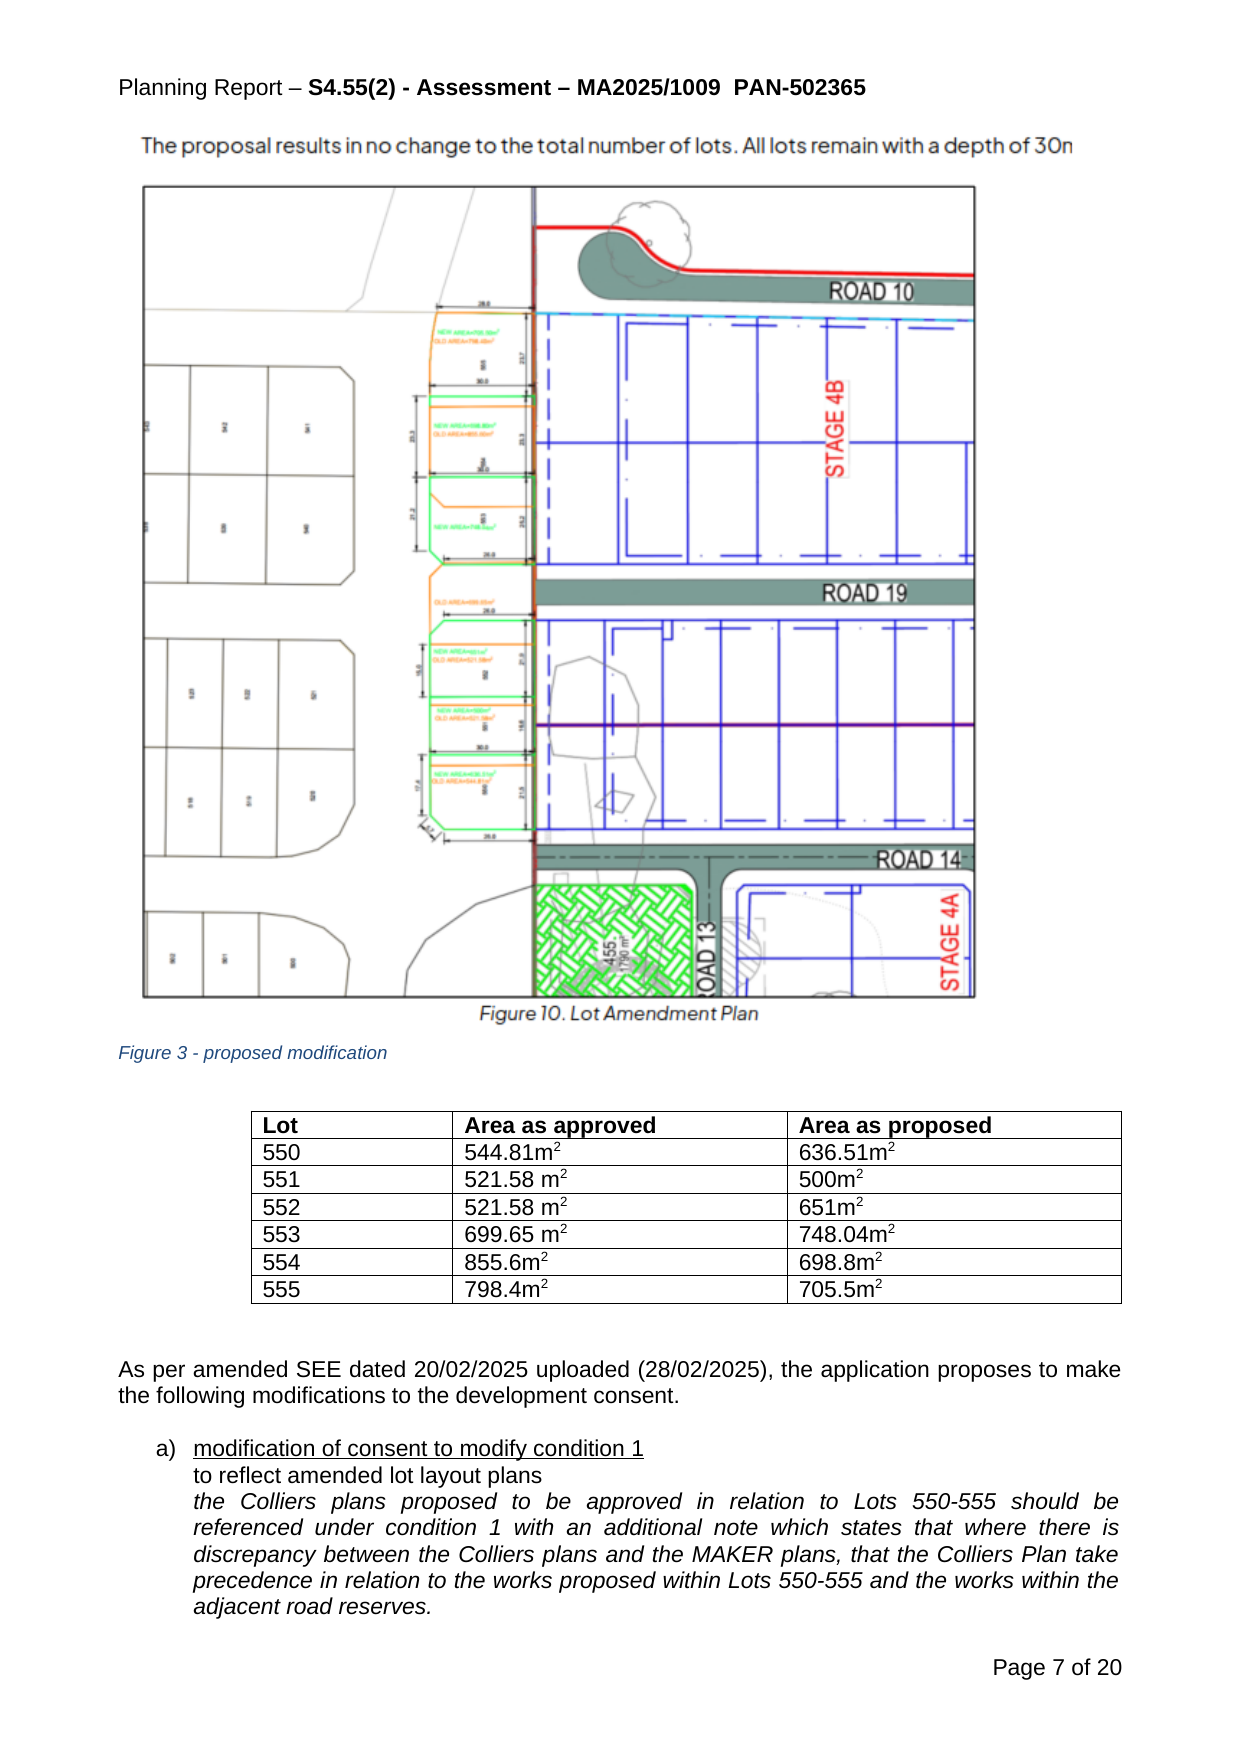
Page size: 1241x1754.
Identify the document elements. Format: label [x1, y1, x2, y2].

picture [118, 126, 1073, 1042]
